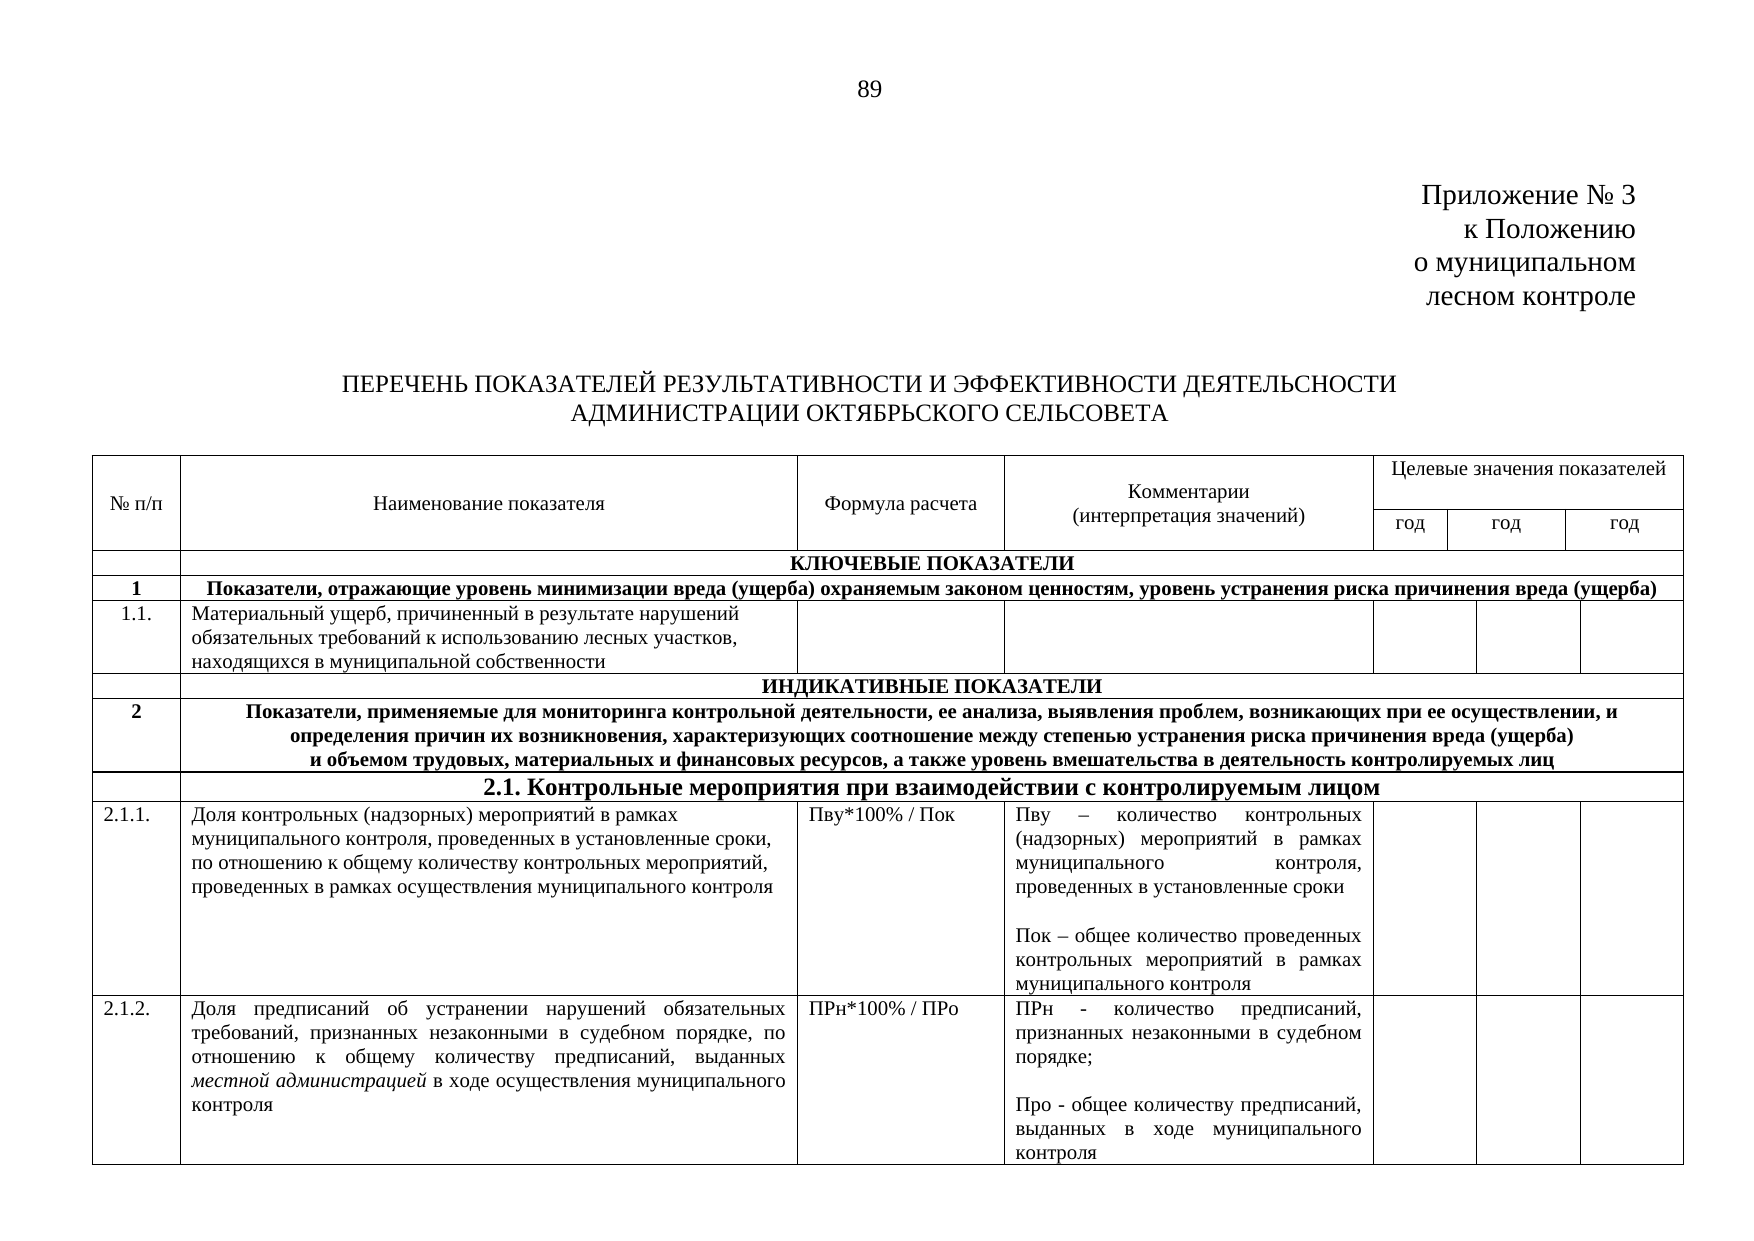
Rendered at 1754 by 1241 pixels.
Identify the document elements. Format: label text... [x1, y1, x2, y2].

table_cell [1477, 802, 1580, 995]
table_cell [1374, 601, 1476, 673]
text к Положению [103, 211, 1636, 244]
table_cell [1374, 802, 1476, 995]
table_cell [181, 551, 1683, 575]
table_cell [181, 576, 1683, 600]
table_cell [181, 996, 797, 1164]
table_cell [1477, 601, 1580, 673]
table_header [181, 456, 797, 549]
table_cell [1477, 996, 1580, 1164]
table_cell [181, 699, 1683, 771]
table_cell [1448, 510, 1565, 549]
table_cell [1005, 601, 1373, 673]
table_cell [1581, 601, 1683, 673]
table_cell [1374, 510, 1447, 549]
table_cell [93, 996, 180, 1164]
text лесном контроле [103, 278, 1636, 311]
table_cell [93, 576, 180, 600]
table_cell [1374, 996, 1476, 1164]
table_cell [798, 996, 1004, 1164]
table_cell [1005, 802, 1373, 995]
text АДМИНИСТРАЦИИ ОКТЯБРЬСКОГО СЕЛЬСОВЕТА [103, 398, 1636, 426]
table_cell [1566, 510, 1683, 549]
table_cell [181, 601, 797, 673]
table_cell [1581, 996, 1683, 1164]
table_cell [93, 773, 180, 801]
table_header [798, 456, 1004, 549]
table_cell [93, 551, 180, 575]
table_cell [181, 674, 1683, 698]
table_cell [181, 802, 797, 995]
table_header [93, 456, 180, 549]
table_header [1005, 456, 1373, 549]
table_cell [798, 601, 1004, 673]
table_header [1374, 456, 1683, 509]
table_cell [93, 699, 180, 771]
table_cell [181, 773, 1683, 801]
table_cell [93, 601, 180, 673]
text ПЕРЕЧЕНЬ ПОКАЗАТЕЛЕЙ РЕЗУЛЬТАТИВНОСТИ И ЭФФЕКТИВНОСТИ ДЕЯТЕЛЬСНОСТИ [103, 369, 1636, 398]
text о муниципальном [103, 244, 1636, 278]
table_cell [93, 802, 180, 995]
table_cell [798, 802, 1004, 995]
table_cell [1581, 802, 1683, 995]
text Приложение № 3 [103, 177, 1636, 211]
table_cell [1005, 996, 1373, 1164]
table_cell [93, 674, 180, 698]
